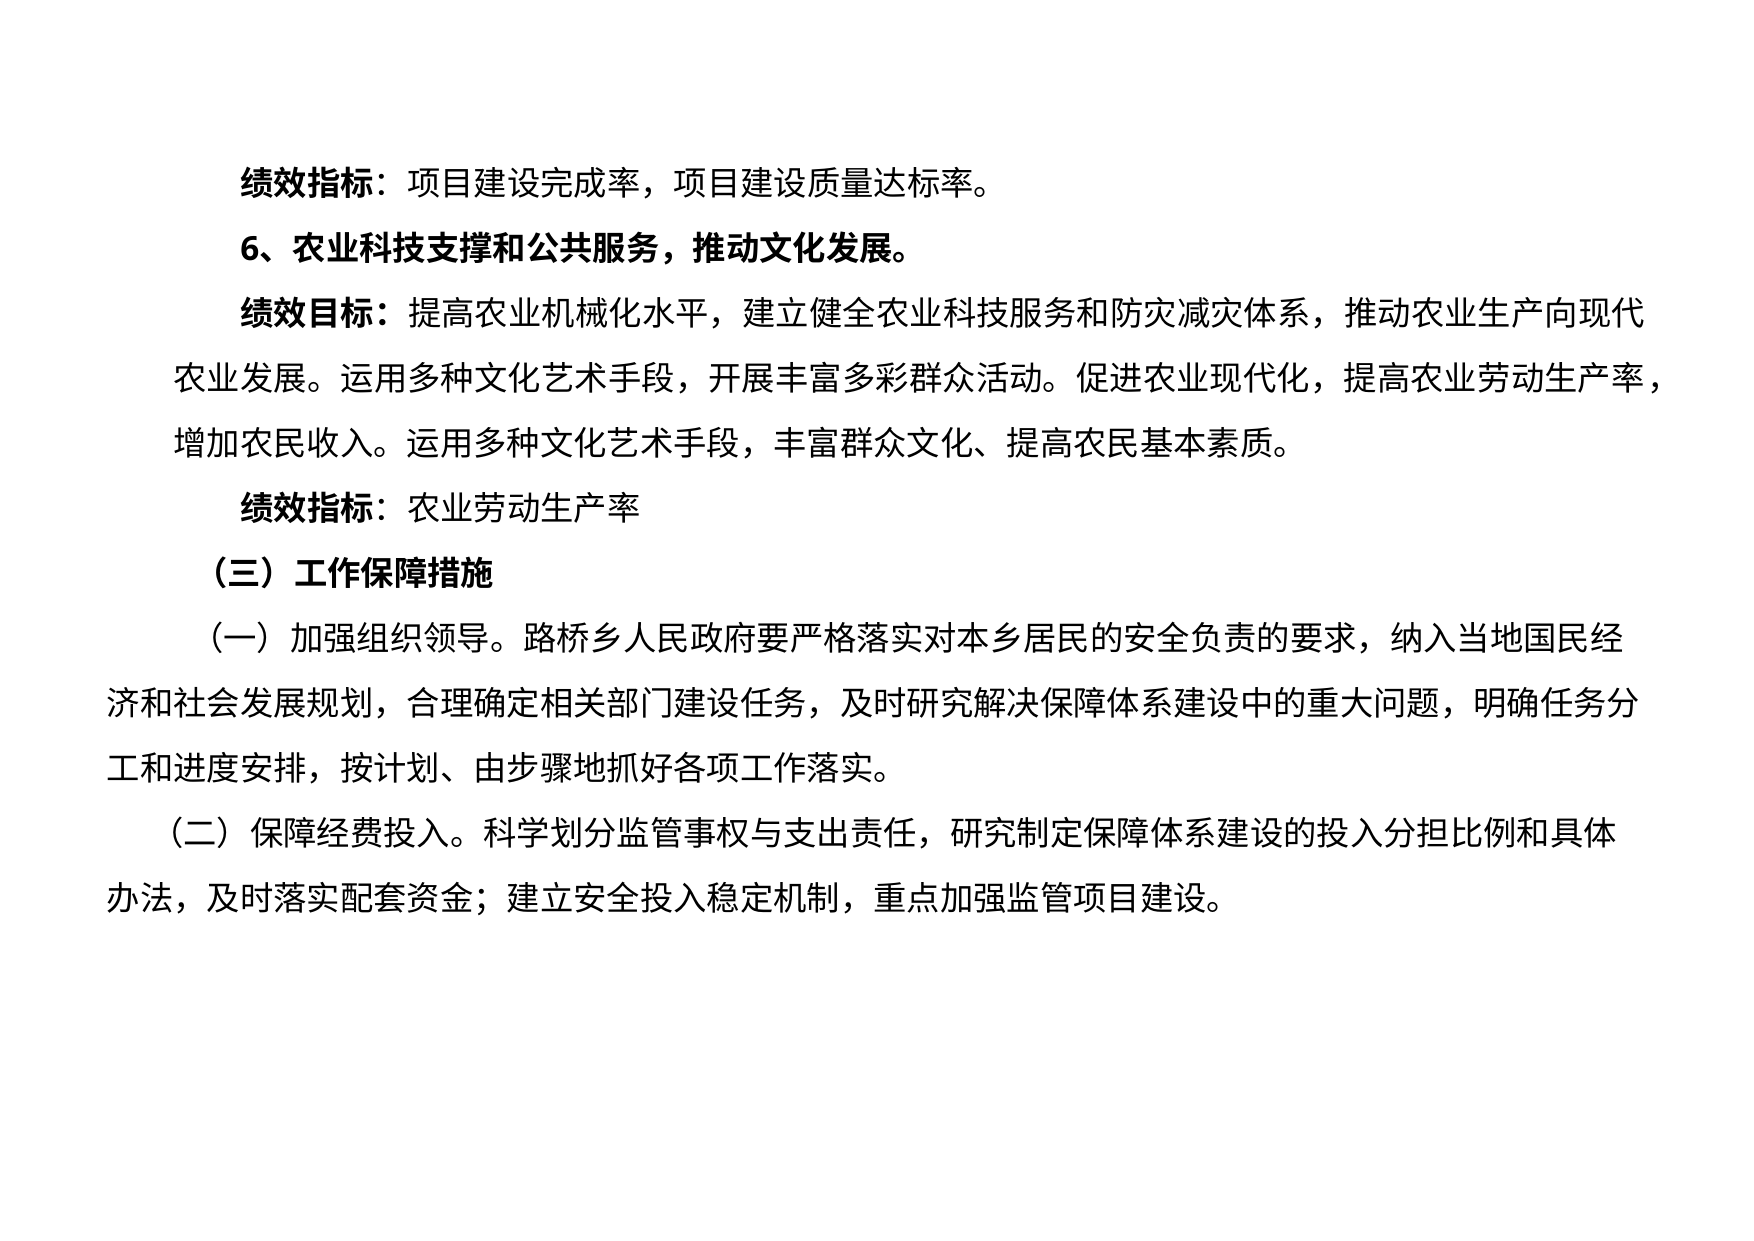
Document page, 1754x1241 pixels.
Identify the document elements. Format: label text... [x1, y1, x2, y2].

text 绩效指标：农业劳动生产率 [106, 474, 1648, 539]
text （二）保障经费投入。科学划分监管事权与支出责任，研究制定保障体系建设的投入分担比例和具体办法，及时落实配套资金；建立安全投入稳定机制，重点加强监管项目建设。 [106, 799, 1648, 929]
text （一）加强组织领导。路桥乡人民政府要严格落实对本乡居民的安全负责的要求，纳入当地国民经济和社会发展规划，合理确定相关部门建设任务，及时研究解决保障体系建设中的重大问题，明确任务分工和进度安排，按计划、由步骤地抓好各项工作落实。 [106, 604, 1648, 799]
text 绩效指标：项目建设完成率，项目建设质量达标率。 [106, 149, 1648, 214]
text （三）工作保障措施 [127, 539, 1648, 604]
text 6、农业科技支撑和公共服务，推动文化发展。 [106, 214, 1648, 279]
text 绩效目标：提高农业机械化水平，建立健全农业科技服务和防灾减灾体系，推动农业生产向现代农业发展。运用多种文化艺术手段，开展丰富多彩群众活动。促进农业现代化，提高农业劳动生产率，增加农民收入。运用多种文化艺术手段，丰富群众文化、提高农民基本素质。 [173, 279, 1648, 474]
